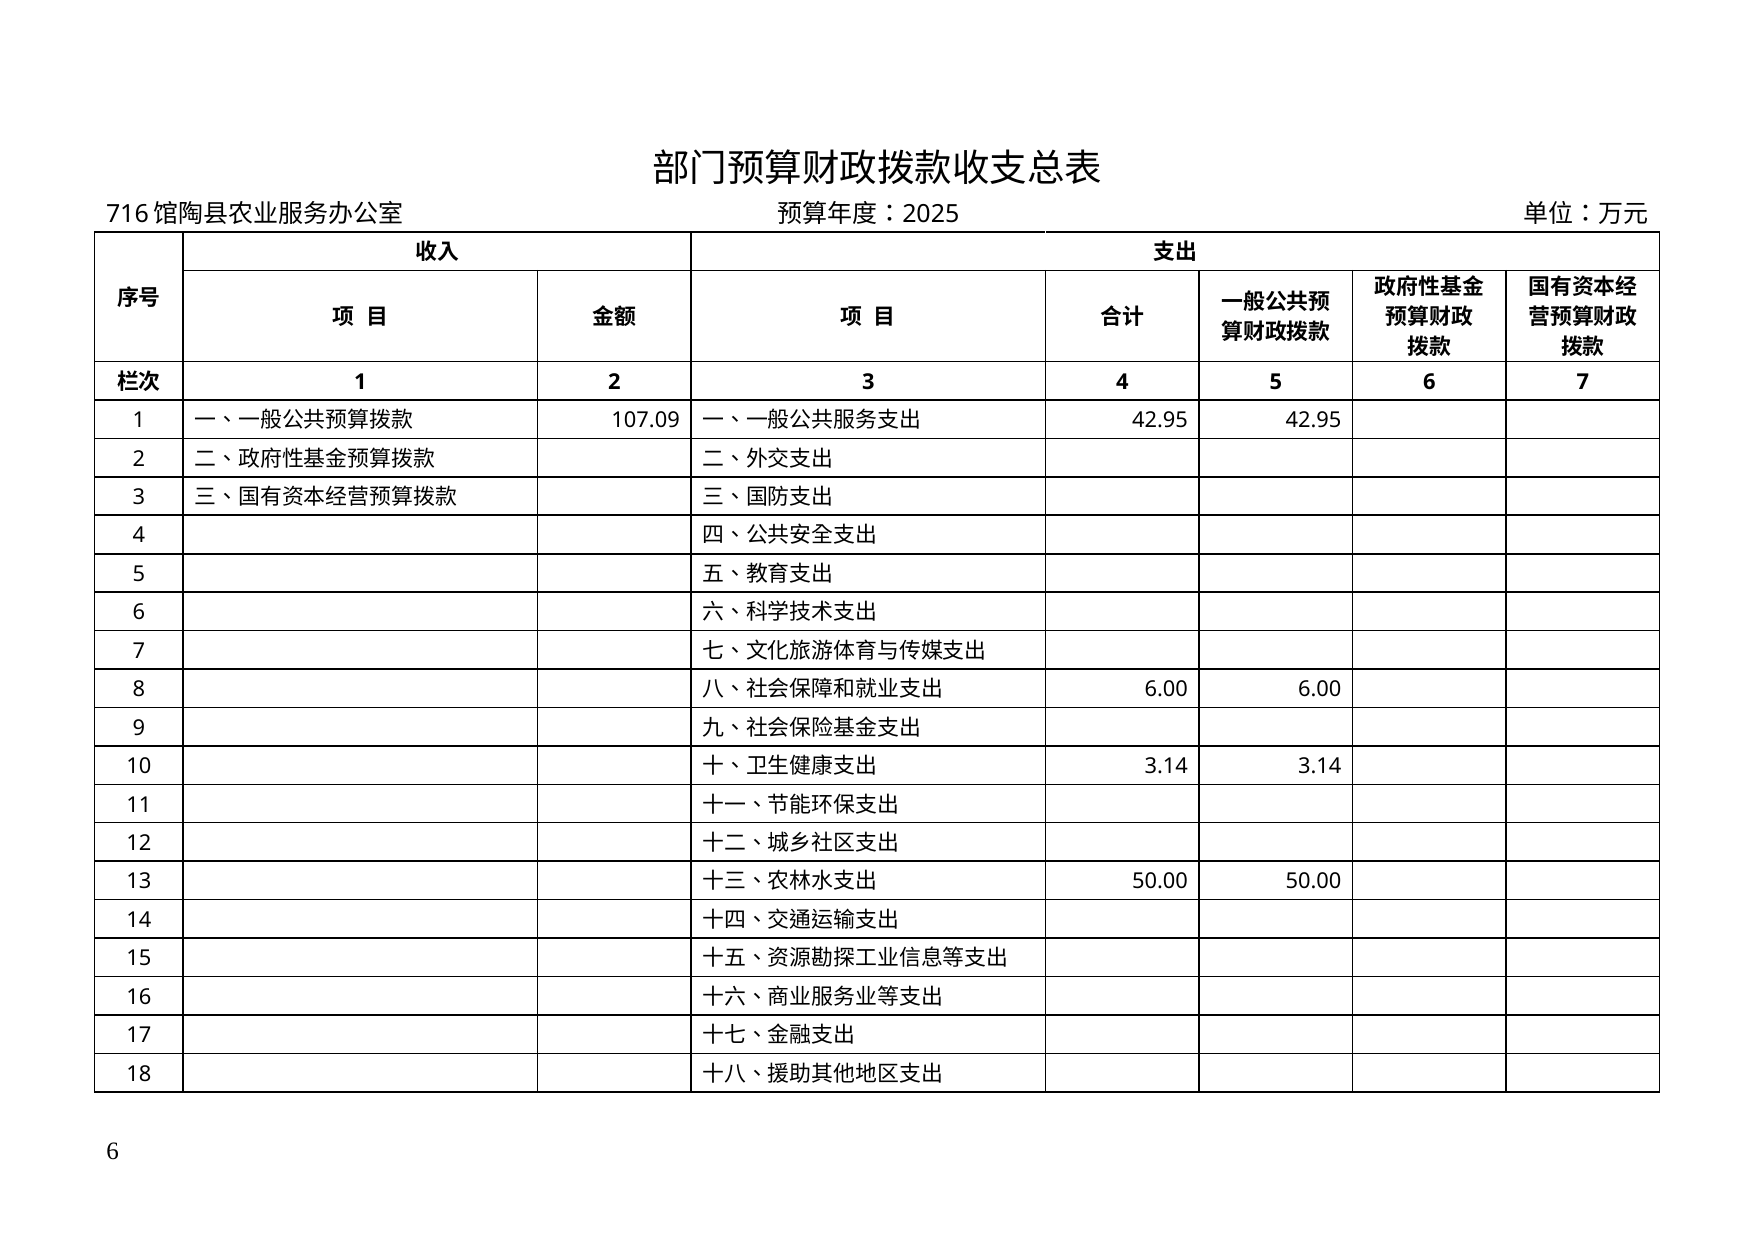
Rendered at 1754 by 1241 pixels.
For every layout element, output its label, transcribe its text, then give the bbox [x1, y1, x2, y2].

table_cell [1353, 785, 1505, 822]
table_cell [538, 1016, 690, 1052]
table_cell [538, 747, 690, 783]
table_cell 九、社会保险基金支出 [692, 708, 1045, 745]
table_cell [1200, 823, 1352, 860]
table_cell [184, 823, 537, 860]
table_cell [1507, 785, 1659, 822]
table_cell [1507, 1016, 1659, 1052]
table_cell [1046, 1016, 1198, 1052]
table_cell [1507, 593, 1659, 630]
table_cell 6 [1353, 362, 1505, 399]
table_cell [184, 900, 537, 937]
table_cell [1353, 862, 1505, 899]
table_cell [1353, 708, 1505, 745]
table_cell [538, 862, 690, 899]
table_cell 二、政府性基金预算拨款 [184, 439, 537, 476]
table_cell 4 [1046, 362, 1198, 399]
table_cell [1507, 1054, 1659, 1091]
table_cell [1353, 401, 1505, 437]
table_cell [1046, 708, 1198, 745]
table_cell [538, 785, 690, 822]
table_cell 十一、节能环保支出 [692, 785, 1045, 822]
table_cell [1046, 516, 1198, 553]
table_cell 国有资本经营预算财政拨款 [1507, 271, 1659, 361]
table_cell 17 [95, 1016, 182, 1052]
table_cell [184, 747, 537, 783]
table_cell 十五、资源勘探工业信息等支出 [692, 939, 1045, 976]
table_cell [1507, 823, 1659, 860]
table_cell [1200, 939, 1352, 976]
table_cell 八、社会保障和就业支出 [692, 670, 1045, 707]
table_cell [1046, 555, 1198, 591]
table_cell [1507, 401, 1659, 437]
table_cell [1200, 516, 1352, 553]
table_cell [1353, 555, 1505, 591]
table_cell [1507, 977, 1659, 1014]
table_cell 5 [1200, 362, 1352, 399]
table_cell 十八、援助其他地区支出 [692, 1054, 1045, 1091]
table_cell 50.00 [1200, 862, 1352, 899]
table_cell 三、国有资本经营预算拨款 [184, 478, 537, 514]
table_cell [1353, 670, 1505, 707]
table_cell 2 [538, 362, 690, 399]
table_cell [1507, 747, 1659, 783]
table_cell [184, 862, 537, 899]
table_cell 十二、城乡社区支出 [692, 823, 1045, 860]
table_cell [1507, 670, 1659, 707]
table_cell [1353, 939, 1505, 976]
table_cell 栏次 [95, 362, 182, 399]
table_cell [1200, 785, 1352, 822]
table_cell [184, 670, 537, 707]
table_cell [538, 478, 690, 514]
table_cell [184, 939, 537, 976]
table_cell [1353, 823, 1505, 860]
table_header 716馆陶县农业服务办公室 [95, 195, 690, 231]
table_cell 六、科学技术支出 [692, 593, 1045, 630]
table_cell 十七、金融支出 [692, 1016, 1045, 1052]
table_cell 政府性基金预算财政 拨款 [1353, 271, 1505, 361]
table_cell 支出 [692, 233, 1659, 270]
table_cell [1200, 708, 1352, 745]
table_cell [1507, 631, 1659, 668]
table_cell 12 [95, 823, 182, 860]
table_cell [538, 823, 690, 860]
table_cell 七、文化旅游体育与传媒支出 [692, 631, 1045, 668]
table_cell 四、公共安全支出 [692, 516, 1045, 553]
table_cell [538, 516, 690, 553]
table_cell [1507, 900, 1659, 937]
table_cell 合计 [1046, 271, 1198, 361]
table_cell [1507, 862, 1659, 899]
table_cell [1200, 593, 1352, 630]
table_cell [1046, 593, 1198, 630]
table_cell [1507, 555, 1659, 591]
table_cell [538, 708, 690, 745]
table_cell 1 [184, 362, 537, 399]
table_cell [184, 1054, 537, 1091]
table_cell 7 [95, 631, 182, 668]
table_cell [184, 708, 537, 745]
table_cell [1200, 1054, 1352, 1091]
table_cell 序号 [95, 233, 182, 361]
table_cell [184, 555, 537, 591]
table_cell 三、国防支出 [692, 478, 1045, 514]
table_cell [1353, 1054, 1505, 1091]
table_cell 五、教育支出 [692, 555, 1045, 591]
table_cell [184, 785, 537, 822]
table_cell [1507, 708, 1659, 745]
table_cell [1507, 439, 1659, 476]
table_cell 项 目 [692, 271, 1045, 361]
table_cell [1200, 900, 1352, 937]
table_cell [1353, 1016, 1505, 1052]
table_cell 一、一般公共预算拨款 [184, 401, 537, 437]
table_cell [1353, 593, 1505, 630]
table_cell [1507, 478, 1659, 514]
table_cell [538, 939, 690, 976]
table_cell [1046, 478, 1198, 514]
table_cell 5 [95, 555, 182, 591]
table_cell 二、外交支出 [692, 439, 1045, 476]
table_cell [1353, 977, 1505, 1014]
table_cell 6.00 [1046, 670, 1198, 707]
table_cell [538, 593, 690, 630]
table_cell 42.95 [1200, 401, 1352, 437]
table_cell 收入 [184, 233, 690, 270]
table_cell [184, 516, 537, 553]
table_cell 3.14 [1200, 747, 1352, 783]
table_cell [184, 1016, 537, 1052]
table_cell 3.14 [1046, 747, 1198, 783]
table_cell 42.95 [1046, 401, 1198, 437]
table_cell 3 [692, 362, 1045, 399]
table_cell [1046, 631, 1198, 668]
table_cell 107.09 [538, 401, 690, 437]
text 部门预算财政拨款收支总表 [106, 142, 1648, 193]
table_cell [1046, 977, 1198, 1014]
table_header 单位：万元 [1046, 195, 1659, 231]
table_cell 16 [95, 977, 182, 1014]
table_cell 6.00 [1200, 670, 1352, 707]
table_cell [538, 1054, 690, 1091]
table_cell 十三、农林水支出 [692, 862, 1045, 899]
table_cell [1200, 977, 1352, 1014]
table_cell [1507, 516, 1659, 553]
table_cell 十六、商业服务业等支出 [692, 977, 1045, 1014]
table_cell 6 [95, 593, 182, 630]
table_cell 一般公共预算财政拨款 [1200, 271, 1352, 361]
table_cell 1 [95, 401, 182, 437]
table_cell 3 [95, 478, 182, 514]
table_cell 50.00 [1046, 862, 1198, 899]
table_cell 项 目 [184, 271, 537, 361]
table_cell 一、一般公共服务支出 [692, 401, 1045, 437]
table_cell [1353, 900, 1505, 937]
table_cell [1046, 939, 1198, 976]
table_cell 金额 [538, 271, 690, 361]
table_cell 14 [95, 900, 182, 937]
table_cell [1200, 478, 1352, 514]
table_cell [538, 555, 690, 591]
table_cell [184, 593, 537, 630]
table_cell 11 [95, 785, 182, 822]
table_cell [1353, 478, 1505, 514]
table_cell 18 [95, 1054, 182, 1091]
table_cell [184, 977, 537, 1014]
table_cell [538, 977, 690, 1014]
table_cell [1200, 631, 1352, 668]
table_cell 十四、交通运输支出 [692, 900, 1045, 937]
table_cell 10 [95, 747, 182, 783]
table_cell 8 [95, 670, 182, 707]
table_cell [1046, 823, 1198, 860]
table_cell [1046, 785, 1198, 822]
table_cell [1353, 747, 1505, 783]
table_cell [1046, 1054, 1198, 1091]
table_cell [538, 670, 690, 707]
table_cell [1046, 900, 1198, 937]
table_cell [538, 631, 690, 668]
table_cell [538, 900, 690, 937]
table_cell [1200, 439, 1352, 476]
table_cell 15 [95, 939, 182, 976]
table_cell 2 [95, 439, 182, 476]
table_cell [1507, 939, 1659, 976]
table_cell [538, 439, 690, 476]
table_cell [1200, 555, 1352, 591]
table_cell [1353, 631, 1505, 668]
table_cell [1353, 439, 1505, 476]
table_cell 13 [95, 862, 182, 899]
table_cell [1200, 1016, 1352, 1052]
table_cell [184, 631, 537, 668]
table_cell 十、卫生健康支出 [692, 747, 1045, 783]
table_header 预算年度：2025 [692, 195, 1045, 231]
table_cell 4 [95, 516, 182, 553]
table_cell 9 [95, 708, 182, 745]
table_cell [1353, 516, 1505, 553]
table_cell 7 [1507, 362, 1659, 399]
table_cell [1046, 439, 1198, 476]
